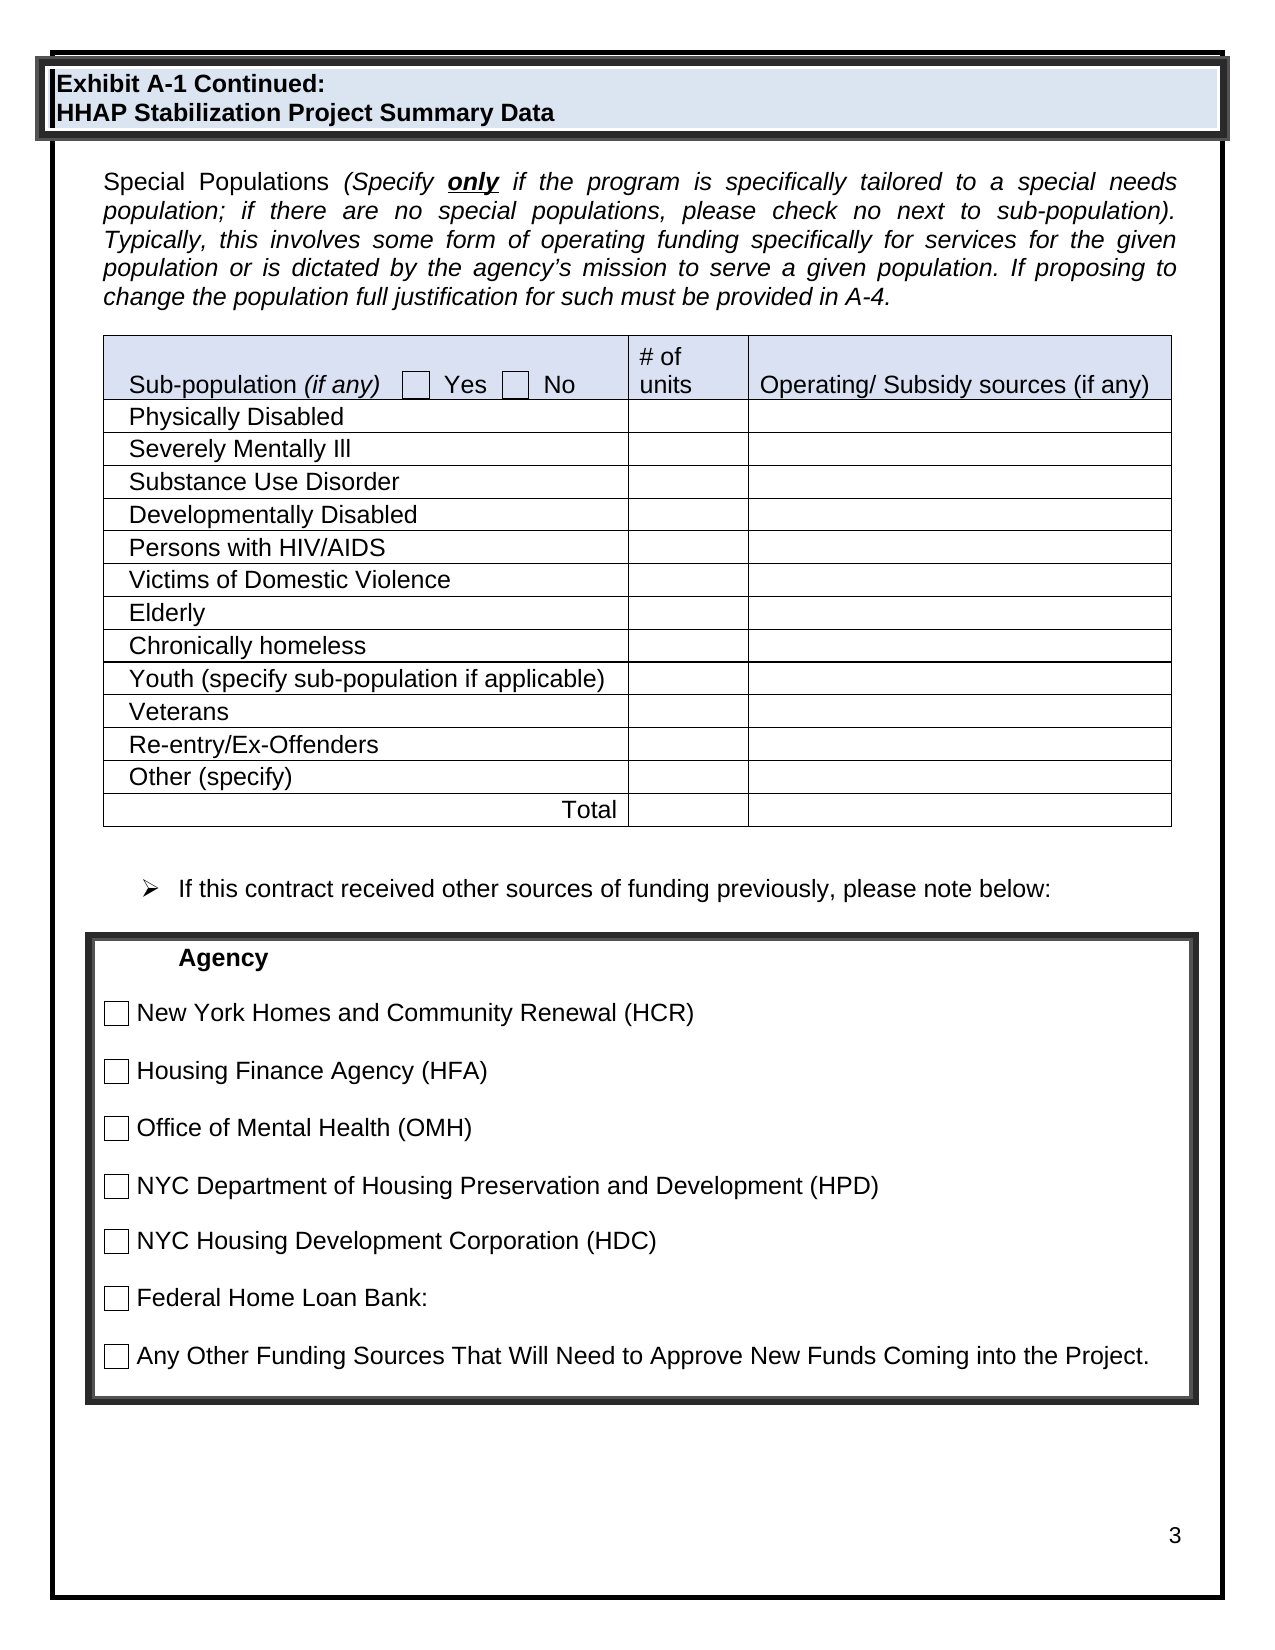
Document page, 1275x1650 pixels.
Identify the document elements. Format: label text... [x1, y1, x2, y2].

table_cell [629, 663, 748, 694]
text Office of Mental Health (OMH) [103, 1113, 1181, 1142]
table_header Sub-population (if any) Yes No [104, 336, 628, 399]
table_cell Chronically homeless [104, 630, 628, 661]
table_cell [629, 728, 748, 760]
text NYC Housing Development Corporation (HDC) [103, 1226, 1181, 1254]
text HHAP Stabilization Project Summary Data [55, 85, 1217, 128]
table_cell [749, 630, 1171, 661]
table_cell Physically Disabled [104, 400, 628, 432]
text NYC Department of Housing Preservation and Development (HPD) [103, 1171, 1181, 1199]
text Special Populations (Specify only if the program is specifically tailored to a special needs population; if there are no special populations, please check no next to sub-population). Typically, this involves some form of operating funding specifically for services for the given population or is dictated by the agency’s mission to serve a given population. If proposing to change the population full justification for such must be provided in A-4. [103, 167, 1181, 311]
text Exhibit A-1 Continued: [55, 69, 1217, 85]
table_cell Persons with HIV/AIDS [104, 531, 628, 563]
text Housing Finance Agency (HFA) [103, 1056, 1181, 1084]
table_cell [749, 400, 1171, 432]
table_cell Developmentally Disabled [104, 499, 628, 530]
table_cell [749, 794, 1171, 826]
table_cell Veterans [104, 695, 628, 727]
table_cell Elderly [104, 597, 628, 629]
table_cell [629, 761, 748, 793]
text Agency [95, 941, 1189, 972]
table_cell Re-entry/Ex-Offenders [104, 728, 628, 760]
table_cell [749, 466, 1171, 497]
table_cell [749, 761, 1171, 793]
table_cell Victims of Domestic Violence [104, 564, 628, 596]
table_header # of units [629, 336, 748, 399]
table_cell [749, 564, 1171, 596]
table_cell [629, 794, 748, 826]
table_cell Youth (specify sub-population if applicable) [104, 663, 628, 694]
table_cell [629, 564, 748, 596]
table_cell [749, 597, 1171, 629]
table_cell Severely Mentally Ill [104, 433, 628, 464]
table_cell Substance Use Disorder [104, 466, 628, 497]
table_cell [629, 400, 748, 432]
list If this contract received other sources of funding previously, please note below: [141, 874, 1181, 903]
table_cell [629, 695, 748, 727]
table_cell [749, 433, 1171, 464]
table_cell [629, 597, 748, 629]
table_cell [749, 695, 1171, 727]
text New York Homes and Community Renewal (HCR) [103, 998, 1181, 1027]
table_cell [749, 728, 1171, 760]
table_cell [629, 466, 748, 497]
text Federal Home Loan Bank: [103, 1283, 1181, 1312]
table_cell Total [104, 794, 628, 826]
table_cell [629, 630, 748, 661]
table_cell [629, 531, 748, 563]
table_cell [749, 663, 1171, 694]
table_cell [749, 531, 1171, 563]
table_cell Other (specify) [104, 761, 628, 793]
table_cell [749, 499, 1171, 530]
table_cell [629, 499, 748, 530]
table_cell [629, 433, 748, 464]
table_header Operating/ Subsidy sources (if any) [749, 336, 1171, 399]
text Any Other Funding Sources That Will Need to Approve New Funds Coming into the Project. [103, 1341, 1181, 1369]
